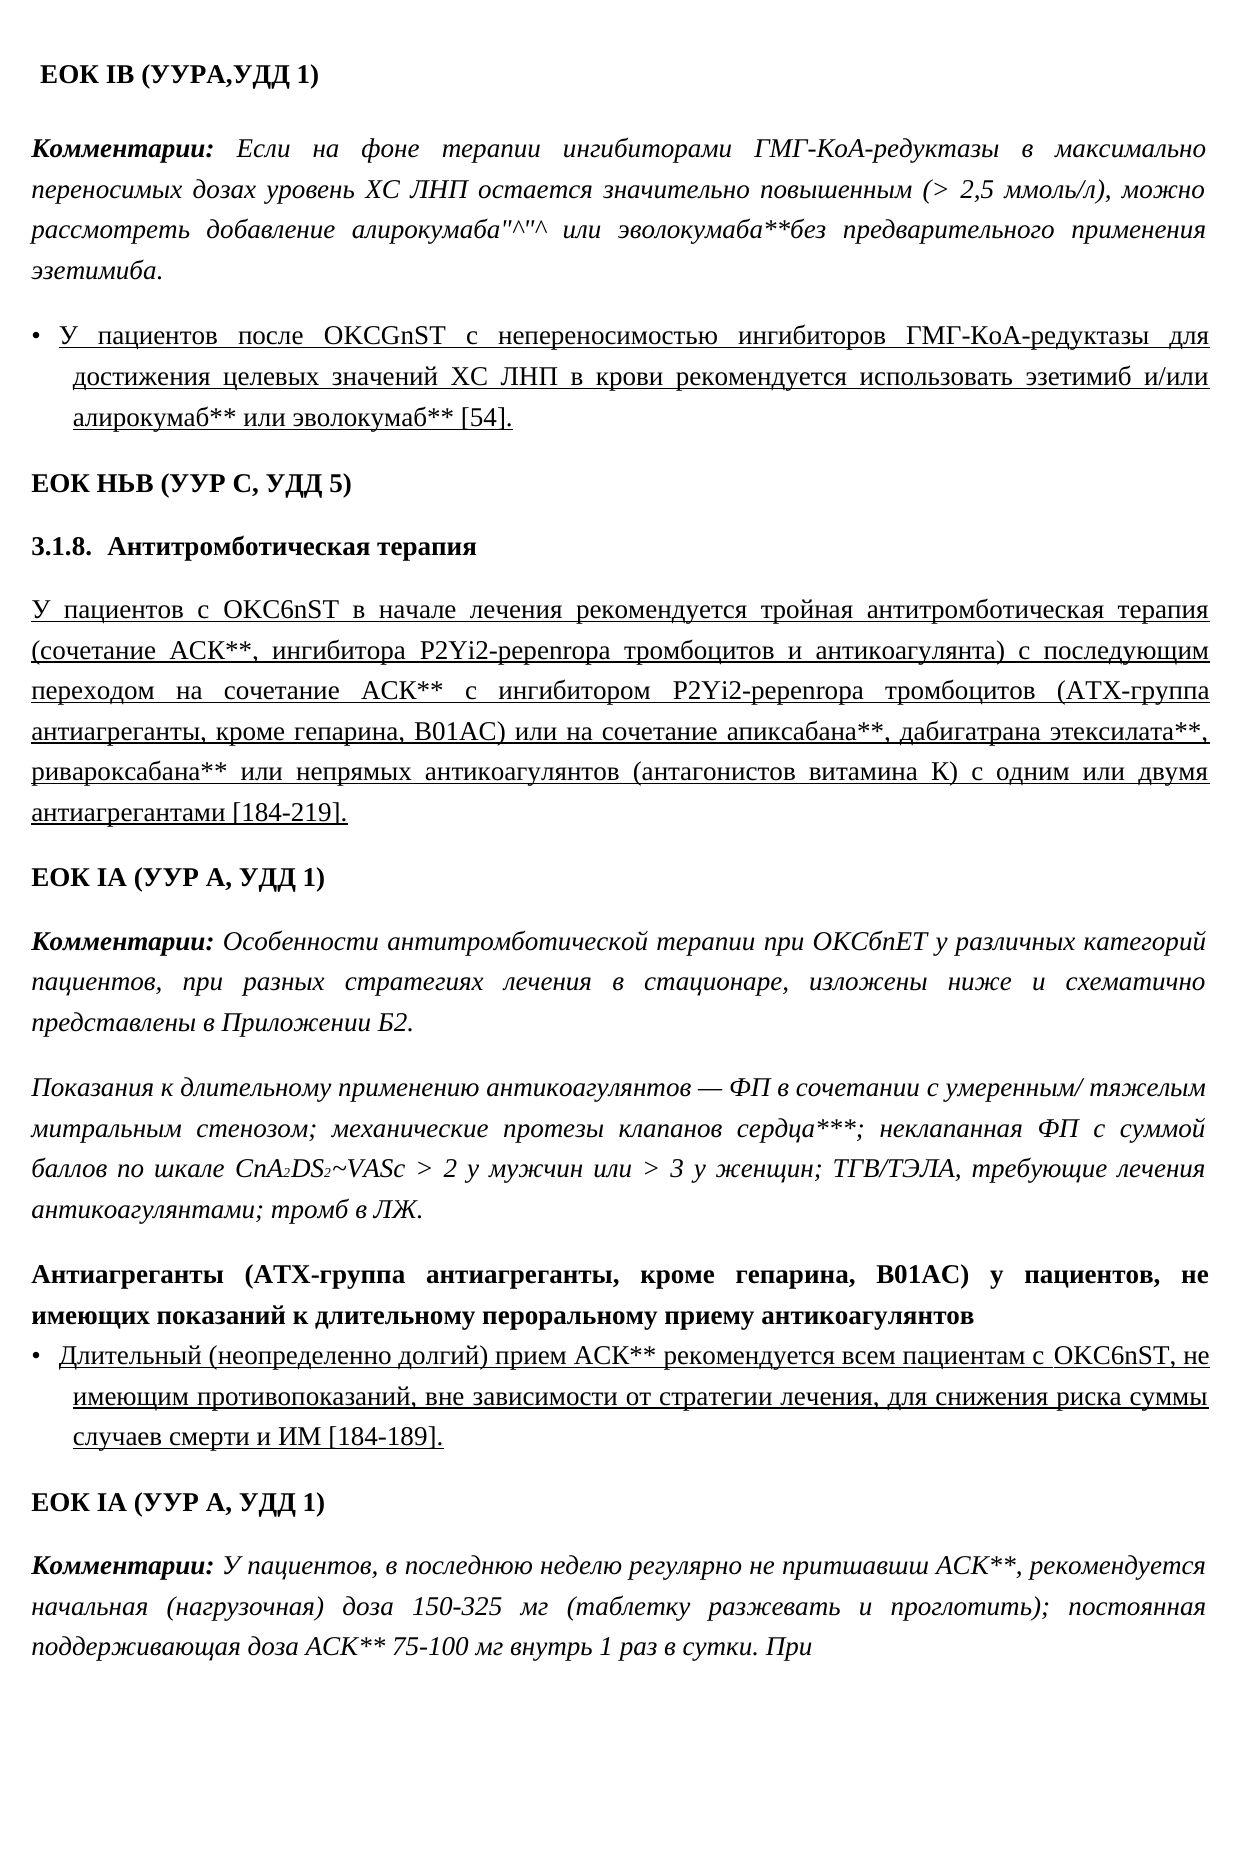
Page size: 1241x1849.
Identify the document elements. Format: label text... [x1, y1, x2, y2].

text Антиагреганты (АТХ-группа антиагреганты, кроме гепарина, В01АС) у пациентов, не имеющих показаний к длительному пероральному приему антикоагулянтов [31, 1251, 1210, 1332]
text У пациентов с OKC6nST в начале лечения рекомендуется тройная антитромботическая терапия (сочетание АСК**, ингибитора P2Yi2-pepenropa тромбоцитов и антикоагулянта) с последующим переходом на сочетание АСК** с ингибитором P2Yi2-pepenropa тромбоцитов (АТХ-группа антиагреганты, кроме гепарина, В01АС) или на сочетание апиксабана**, дабигатрана этексилата**, ривароксабана** или непрямых антикоагулянтов (антагонистов витамина К) с одним или двумя антиагрегантами [184-219]. [31, 784, 1210, 829]
list Антитромботическая терапия [31, 534, 1210, 561]
text У пациентов с OKC6nST в начале лечения рекомендуется тройная антитромботическая терапия (сочетание АСК**, ингибитора P2Yi2-pepenropa тромбоцитов и антикоагулянта) с последующим переходом на сочетание АСК** с ингибитором P2Yi2-pepenropa тромбоцитов (АТХ-группа антиагреганты, кроме гепарина, В01АС) или на сочетание апиксабана**, дабигатрана этексилата**, ривароксабана** или непрямых антикоагулянтов (антагонистов витамина К) с одним или двумя антиагрегантами [184-219]. [31, 744, 1210, 783]
text Комментарии: У пациентов, в последнюю неделю регулярно не притшавшш АСК**, рекомендуется начальная (нагрузочная) доза 150-325 мг (таблетку разжевать и проглотить); постоянная поддерживающая доза АСК** 75-100 мг внутрь 1 раз в сутки. При [31, 1542, 1210, 1664]
text ЕОК IA (УУР А, УДД 1) [31, 1490, 1210, 1517]
text ЕОК IA (УУР А, УДД 1) [31, 865, 1210, 892]
text У пациентов с OKC6nST в начале лечения рекомендуется тройная антитромботическая терапия (сочетание АСК**, ингибитора P2Yi2-pepenropa тромбоцитов и антикоагулянта) с последующим переходом на сочетание АСК** с ингибитором P2Yi2-pepenropa тромбоцитов (АТХ-группа антиагреганты, кроме гепарина, В01АС) или на сочетание апиксабана**, дабигатрана этексилата**, ривароксабана** или непрямых антикоагулянтов (антагонистов витамина К) с одним или двумя антиагрегантами [184-219]. [31, 622, 1210, 661]
list У пациентов после OKCGnST с непереносимостью ингибиторов ГМГ-КоА-редуктазы для достижения целевых значений ХС ЛНП в крови рекомендуется использовать эзетимиб и/или алирокумаб** или эволокумаб** [54]. [31, 312, 1210, 435]
text У пациентов с OKC6nST в начале лечения рекомендуется тройная антитромботическая терапия (сочетание АСК**, ингибитора P2Yi2-pepenropa тромбоцитов и антикоагулянта) с последующим переходом на сочетание АСК** с ингибитором P2Yi2-pepenropa тромбоцитов (АТХ-группа антиагреганты, кроме гепарина, В01АС) или на сочетание апиксабана**, дабигатрана этексилата**, ривароксабана** или непрямых антикоагулянтов (антагонистов витамина К) с одним или двумя антиагрегантами [184-219]. [31, 703, 1210, 742]
text ЕОК НЬВ (УУР С, УДД 5) [31, 471, 1210, 498]
text У пациентов с OKC6nST в начале лечения рекомендуется тройная антитромботическая терапия (сочетание АСК**, ингибитора P2Yi2-pepenropa тромбоцитов и антикоагулянта) с последующим переходом на сочетание АСК** с ингибитором P2Yi2-pepenropa тромбоцитов (АТХ-группа антиагреганты, кроме гепарина, В01АС) или на сочетание апиксабана**, дабигатрана этексилата**, ривароксабана** или непрямых антикоагулянтов (антагонистов витамина К) с одним или двумя антиагрегантами [184-219]. [31, 586, 1210, 621]
text Комментарии: Особенности антитромботической терапии при ОКСбпЕТ у различных категорий пациентов, при разных стратегиях лечения в стационаре, изложены ниже и схематично представлены в Приложении Б2. [31, 918, 1210, 1039]
text Показания к длительному применению антикоагулянтов — ФП в сочетании с умеренным/ тяжелым митральным стенозом; механические протезы клапанов сердца***; неклапанная ФП с суммой баллов по шкале CnA2DS2~VASc > 2 у мужчин или > 3 у женщин; ТГВ/ТЭЛА, требующие лечения антикоагулянтами; тромб в ЛЖ. [31, 1064, 1210, 1226]
text У пациентов с OKC6nST в начале лечения рекомендуется тройная антитромботическая терапия (сочетание АСК**, ингибитора P2Yi2-pepenropa тромбоцитов и антикоагулянта) с последующим переходом на сочетание АСК** с ингибитором P2Yi2-pepenropa тромбоцитов (АТХ-группа антиагреганты, кроме гепарина, В01АС) или на сочетание апиксабана**, дабигатрана этексилата**, ривароксабана** или непрямых антикоагулянтов (антагонистов витамина К) с одним или двумя антиагрегантами [184-219]. [31, 663, 1210, 702]
text Комментарии: Если на фоне терапии ингибиторами ГМГ-КоА-редуктазы в максимально переносимых дозах уровень ХС ЛНП остается значительно повышенным (> 2,5 ммоль/л), можно рассмотреть добавление алирокумаба"^"^ или эволокумаба**без предварительного применения эзетимиба. [31, 125, 1210, 287]
list Длительный (неопределенно долгий) прием АСК** рекомендуется всем пациентам с OKC6nST, не имеющим противопоказаний, вне зависимости от стратегии лечения, для снижения риска суммы случаев смерти и ИМ [184-189]. [31, 1332, 1210, 1454]
